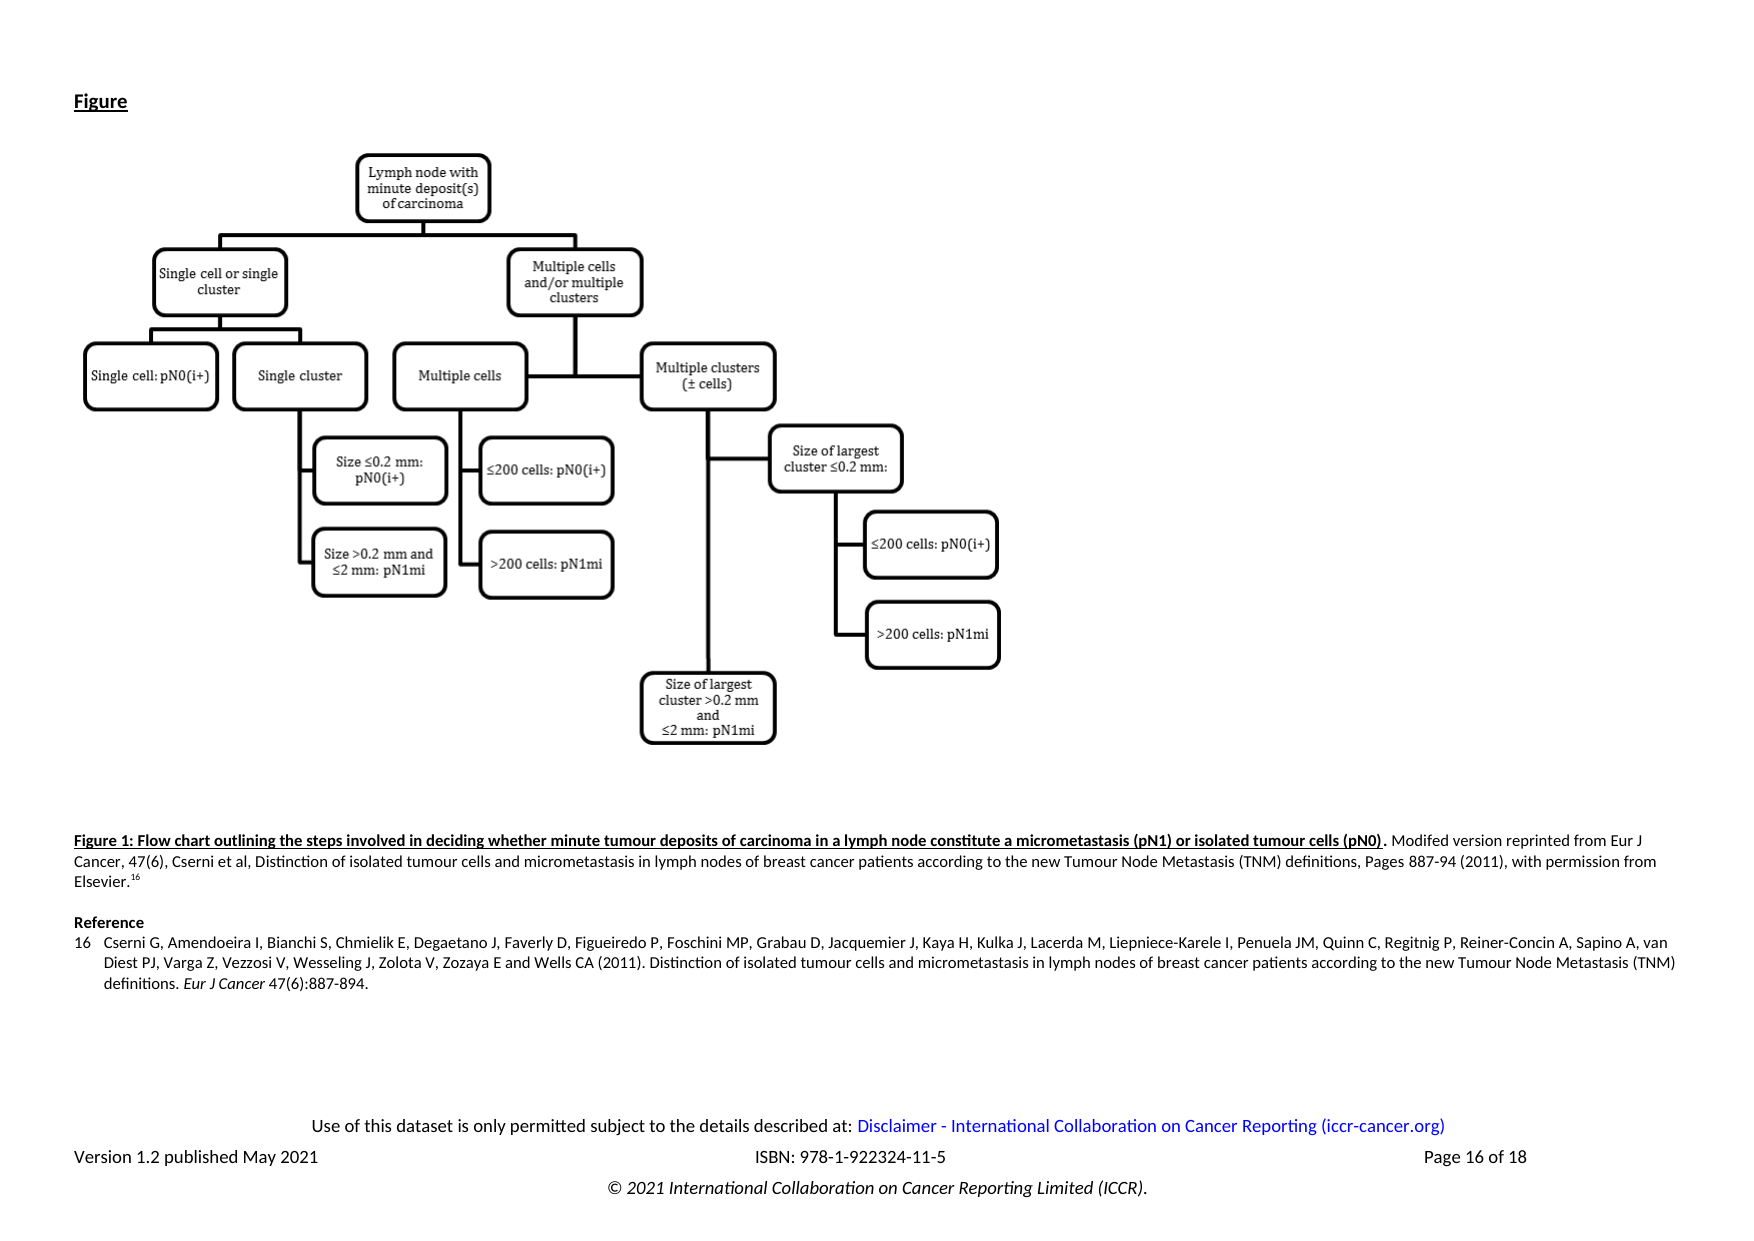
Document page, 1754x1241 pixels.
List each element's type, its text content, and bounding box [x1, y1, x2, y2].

picture [73, 138, 1020, 806]
text Figure 1: Flow chart outlining the steps involved in deciding whether minute tumour deposits of carcinoma in a lymph node constitute a micrometastasis (pN1) or isolated tumour cells (pN0). Modifed version reprinted from Eur J Cancer, 47(6), Cserni et al, Distinction of isolated tumour cells and micrometastasis in lymph nodes of breast cancer patients according to the new Tumour Node Metastasis (TNM) definitions, Pages 887-94 (2011), with permission from Elsevier.16 [74, 831, 1683, 892]
text 16 Cserni G, Amendoeira I, Bianchi S, Chmielik E, Degaetano J, Faverly D, Figueiredo P, Foschini MP, Grabau D, Jacquemier J, Kaya H, Kulka J, Lacerda M, Liepniece-Karele I, Penuela JM, Quinn C, Regitnig P, Reiner-Concin A, Sapino A, van Diest PJ, Varga Z, Vezzosi V, Wesseling J, Zolota V, Zozaya E and Wells CA (2011). Distinction of isolated tumour cells and micrometastasis in lymph nodes of breast cancer patients according to the new Tumour Node Metastasis (TNM) definitions. Eur J Cancer 47(6):887-894. [74, 932, 1683, 993]
text Reference [74, 912, 1683, 932]
text Figure [74, 89, 1683, 114]
